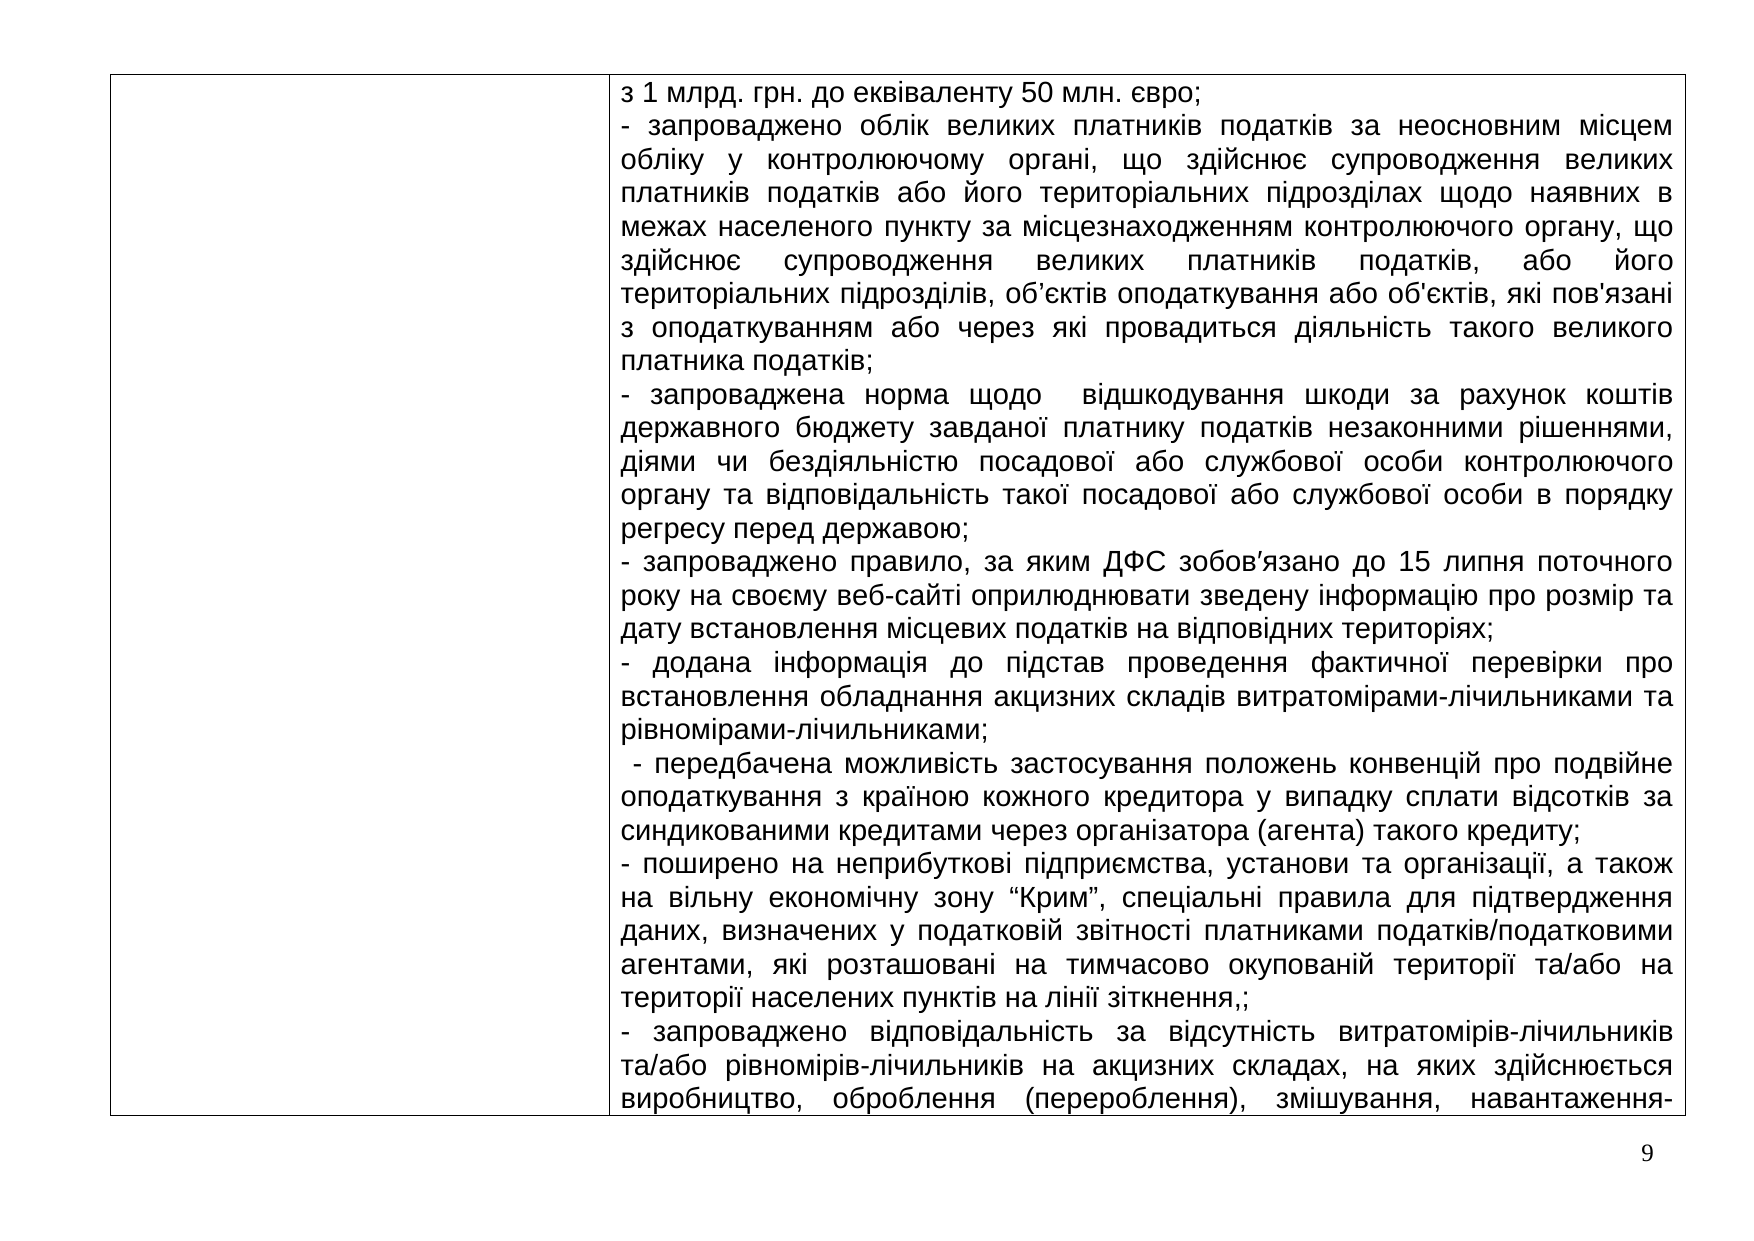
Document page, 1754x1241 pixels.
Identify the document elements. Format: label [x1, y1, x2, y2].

table_cell [610, 75, 1685, 1115]
table_cell [111, 75, 609, 1115]
